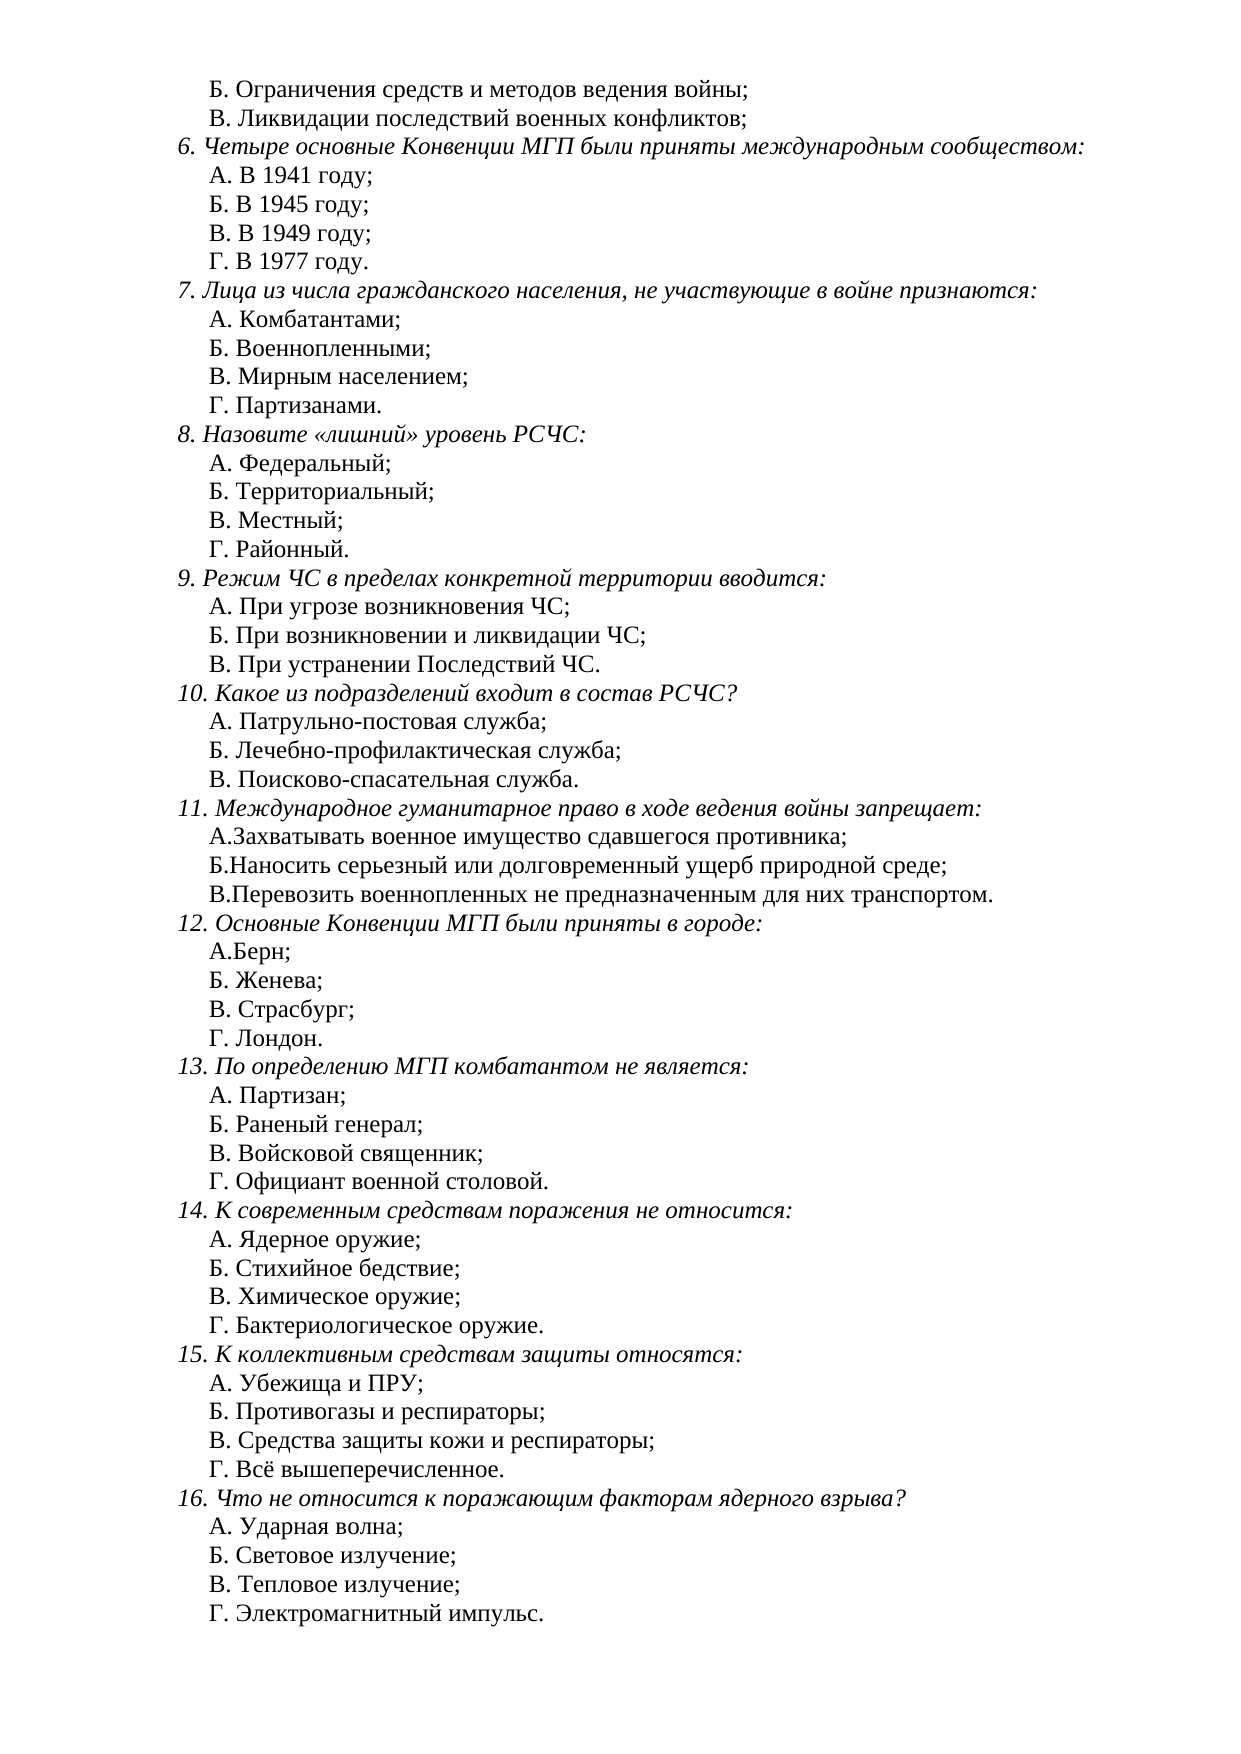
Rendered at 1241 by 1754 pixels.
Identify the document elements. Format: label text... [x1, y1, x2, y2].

text 11. Международное гуманитарное право в ходе ведения войны запрещает: [177, 793, 1152, 821]
text В. Войсковой священник; [177, 1138, 1152, 1166]
text Г. Электромагнитный импульс. [177, 1598, 1152, 1626]
text 8. Назовите «лишний» уровень РСЧС: [177, 419, 1152, 448]
text Г. Лондон. [177, 1023, 1152, 1051]
text Г. Бактериологическое оружие. [177, 1310, 1152, 1339]
text 6. Четыре основные Конвенции МГП были приняты международным сообществом: [177, 131, 1152, 160]
text Б. Военнопленными; [177, 333, 1152, 361]
text 10. Какое из подразделений входит в состав РСЧС? [177, 678, 1152, 706]
text А. Убежища и ПРУ; [177, 1368, 1152, 1396]
text 12. Основные Конвенции МГП были приняты в городе: [177, 908, 1152, 936]
text А.Берн; [177, 936, 1152, 965]
text А. Партизан; [177, 1080, 1152, 1109]
text 13. По определению МГП комбатантом не является: [177, 1051, 1152, 1080]
text Г. Всё вышеперечисленное. [177, 1454, 1152, 1483]
text В. Тепловое излучение; [177, 1569, 1152, 1598]
text Б. Световое излучение; [177, 1540, 1152, 1569]
text В. Мирным населением; [177, 361, 1152, 390]
text Б. Лечебно-профилактическая служба; [177, 735, 1152, 764]
text 15. К коллективным средствам защиты относятся: [177, 1339, 1152, 1368]
text В. В 1949 году; [177, 218, 1152, 246]
text Б. Раненый генерал; [177, 1109, 1152, 1138]
text Б. При возникновении и ликвидации ЧС; [177, 620, 1152, 649]
text Б. Стихийное бедствие; [177, 1253, 1152, 1281]
text В. Химическое оружие; [177, 1281, 1152, 1310]
text 7. Лица из числа гражданского населения, не участвующие в войне признаются: [177, 275, 1152, 304]
text Б. Территориальный; [177, 476, 1152, 505]
text Г. Партизанами. [177, 390, 1152, 419]
text А. В 1941 году; [177, 160, 1152, 189]
text В. Средства защиты кожи и респираторы; [177, 1425, 1152, 1454]
text Б.Наносить серьезный или долговременный ущерб природной среде; [177, 850, 1152, 879]
text В. Поисково-спасательная служба. [177, 764, 1152, 793]
text А.Захватывать военное имущество сдавшегося противника; [177, 821, 1152, 850]
text 9. Режим ЧС в пределах конкретной территории вводится: [177, 563, 1152, 591]
text А. Ударная волна; [177, 1511, 1152, 1540]
text В. Местный; [177, 505, 1152, 534]
text Б. Ограничения средств и методов ведения войны; [177, 74, 1152, 103]
text Б. Противогазы и респираторы; [177, 1396, 1152, 1425]
text В. Ликвидации последствий военных конфликтов; [177, 103, 1152, 131]
text Г. В 1977 году. [177, 246, 1152, 275]
text А. При угрозе возникновения ЧС; [177, 591, 1152, 620]
text Б. Женева; [177, 965, 1152, 994]
text 14. К современным средствам поражения не относится: [177, 1195, 1152, 1224]
text А. Комбатантами; [177, 304, 1152, 333]
text Г. Районный. [177, 534, 1152, 563]
text В. Страсбург; [177, 994, 1152, 1023]
text 16. Что не относится к поражающим факторам ядерного взрыва? [177, 1483, 1152, 1511]
text Г. Официант военной столовой. [177, 1166, 1152, 1195]
text В. При устранении Последствий ЧС. [177, 649, 1152, 678]
text В.Перевозить военнопленных не предназначенным для них транспортом. [177, 879, 1152, 908]
text А. Федеральный; [177, 448, 1152, 476]
text А. Ядерное оружие; [177, 1224, 1152, 1253]
text Б. В 1945 году; [177, 189, 1152, 218]
text А. Патрульно-постовая служба; [177, 706, 1152, 735]
